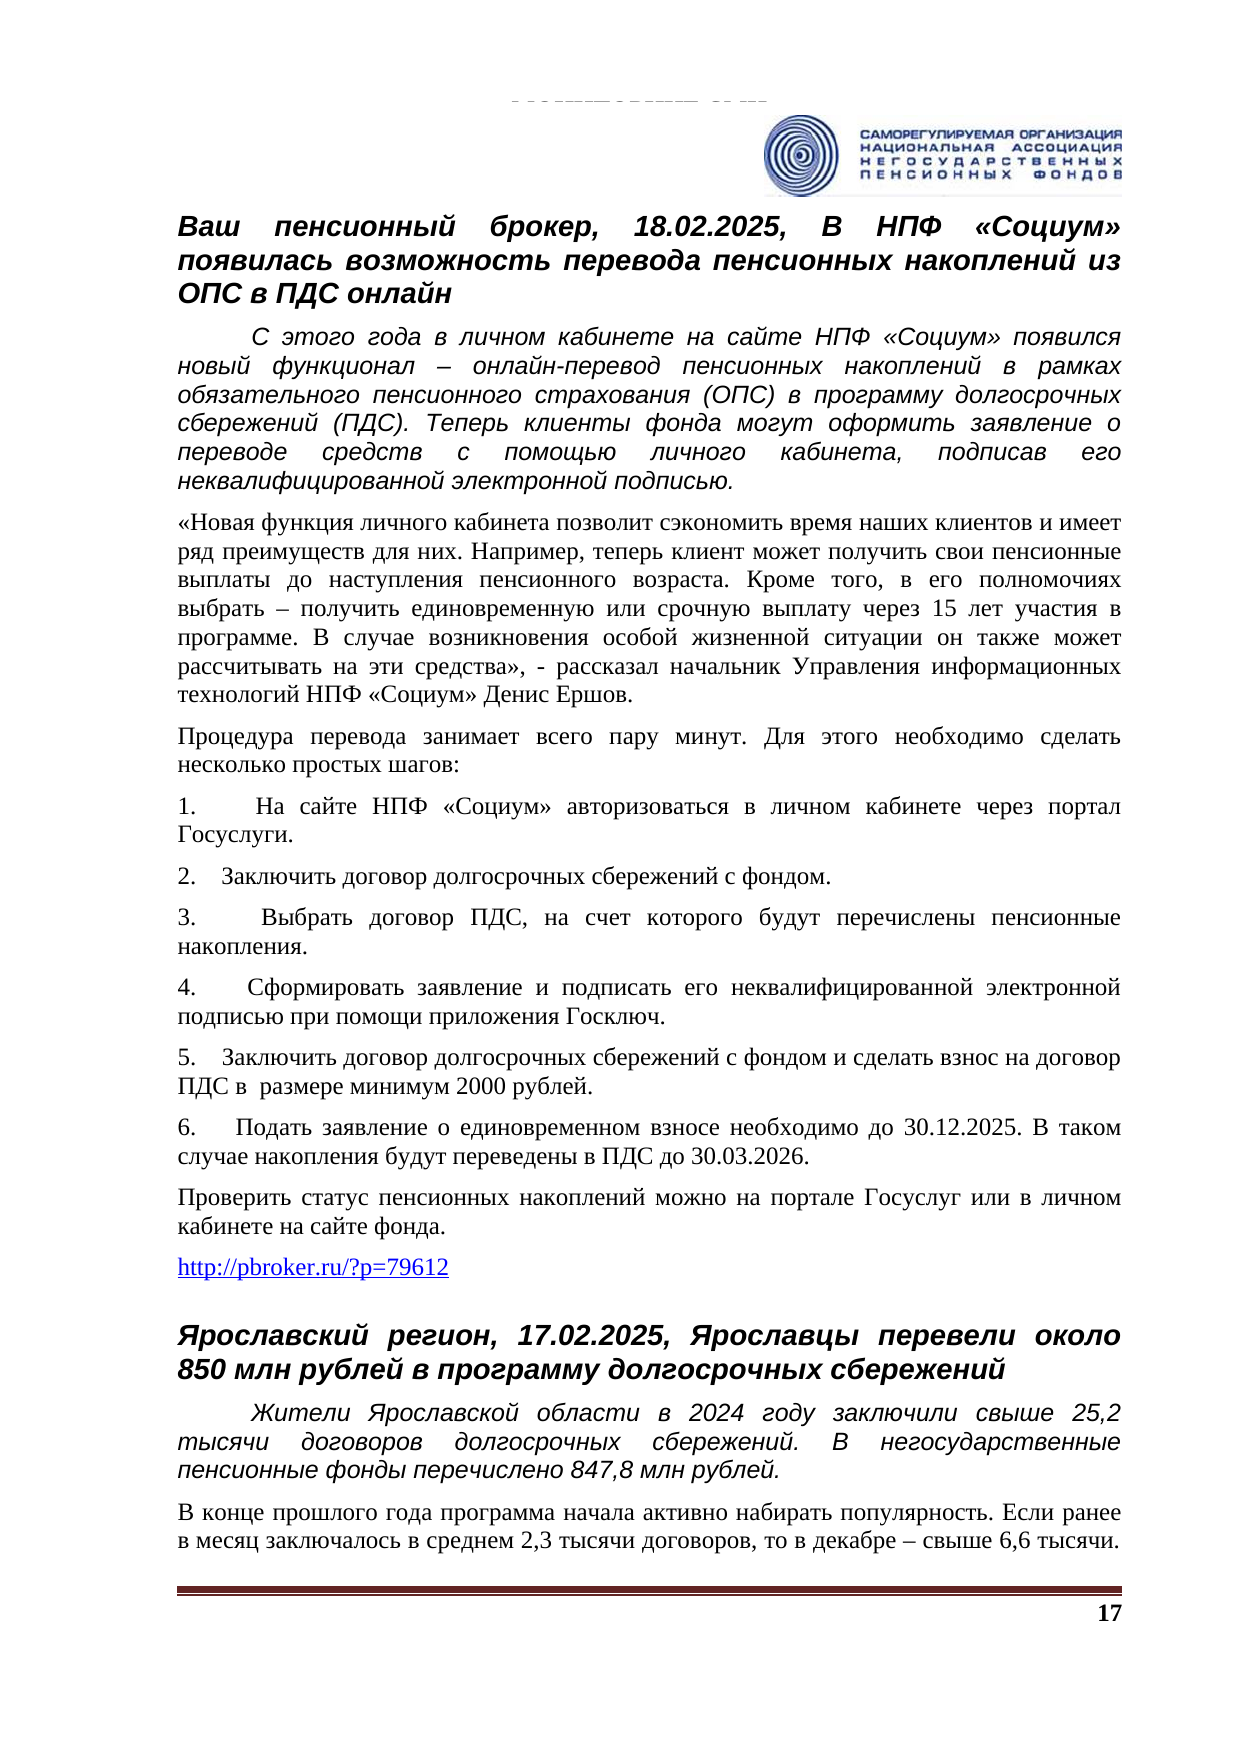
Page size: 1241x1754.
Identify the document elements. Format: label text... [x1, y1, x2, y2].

subtitle С этого года в личном кабинете на сайте НПФ «Социум» появился новый функционал – онлайн-перевод пенсионных накоплений в рамках обязательного пенсионного страхования (ОПС) в программу долгосрочных сбережений (ПДС). Теперь клиенты фонда могут оформить заявление о переводе средств с помощью личного кабинета, подписав его неквалифицированной электронной подписью. [177, 322, 1122, 494]
text 1. На сайте НПФ «Социум» авторизоваться в личном кабинете через портал Госуслуги. [177, 791, 1122, 848]
text 3. Выбрать договор ПДС, на счет которого будут перечислены пенсионные накопления. [177, 902, 1122, 959]
text 2. Заключить договор долгосрочных сбережений с фондом. [177, 861, 1122, 889]
text 4. Сформировать заявление и подписать его неквалифицированной электронной подписью при помощи приложения Госключ. [177, 972, 1122, 1029]
text 5. Заключить договор долгосрочных сбережений с фондом и сделать взнос на договор ПДС в размере минимум 2000 рублей. [177, 1042, 1122, 1099]
text «Новая функция личного кабинета позволит сэкономить время наших клиентов и имеет ряд преимуществ для них. Например, теперь клиент может получить свои пенсионные выплаты до наступления пенсионного возраста. Кроме того, в его полномочиях выбрать – получить единовременную или срочную выплату через 15 лет участия в программе. В случае возникновения особой жизненной ситуации он также может рассчитывать на эти средства», - рассказал начальник Управления информационных технологий НПФ «Социум» Денис Ершов. [177, 507, 1122, 708]
text Процедура перевода занимает всего пару минут. Для этого необходимо сделать несколько простых шагов: [177, 721, 1122, 778]
picture [764, 115, 1122, 197]
text Проверить статус пенсионных накоплений можно на портале Госуслуг или в личном кабинете на сайте фонда. [177, 1182, 1122, 1239]
subtitle Ваш пенсионный брокер, 18.02.2025, В НПФ «Социум» появилась возможность перевода пенсионных накоплений из ОПС в ПДС онлайн [177, 209, 1122, 309]
text http://pbroker.ru/?p=79612 [177, 1252, 1122, 1281]
subtitle Жители Ярославской области в 2024 году заключили свыше 25,2 тысячи договоров долгосрочных сбережений. В негосударственные пенсионные фонды перечислено 847,8 млн рублей. [177, 1398, 1122, 1484]
subtitle Ярославский регион, 17.02.2025, Ярославцы перевели около 850 млн рублей в программу долгосрочных сбережений [177, 1318, 1122, 1385]
text 6. Подать заявление о единовременном взносе необходимо до 30.12.2025. В таком случае накопления будут переведены в ПДС до 30.03.2026. [177, 1112, 1122, 1169]
